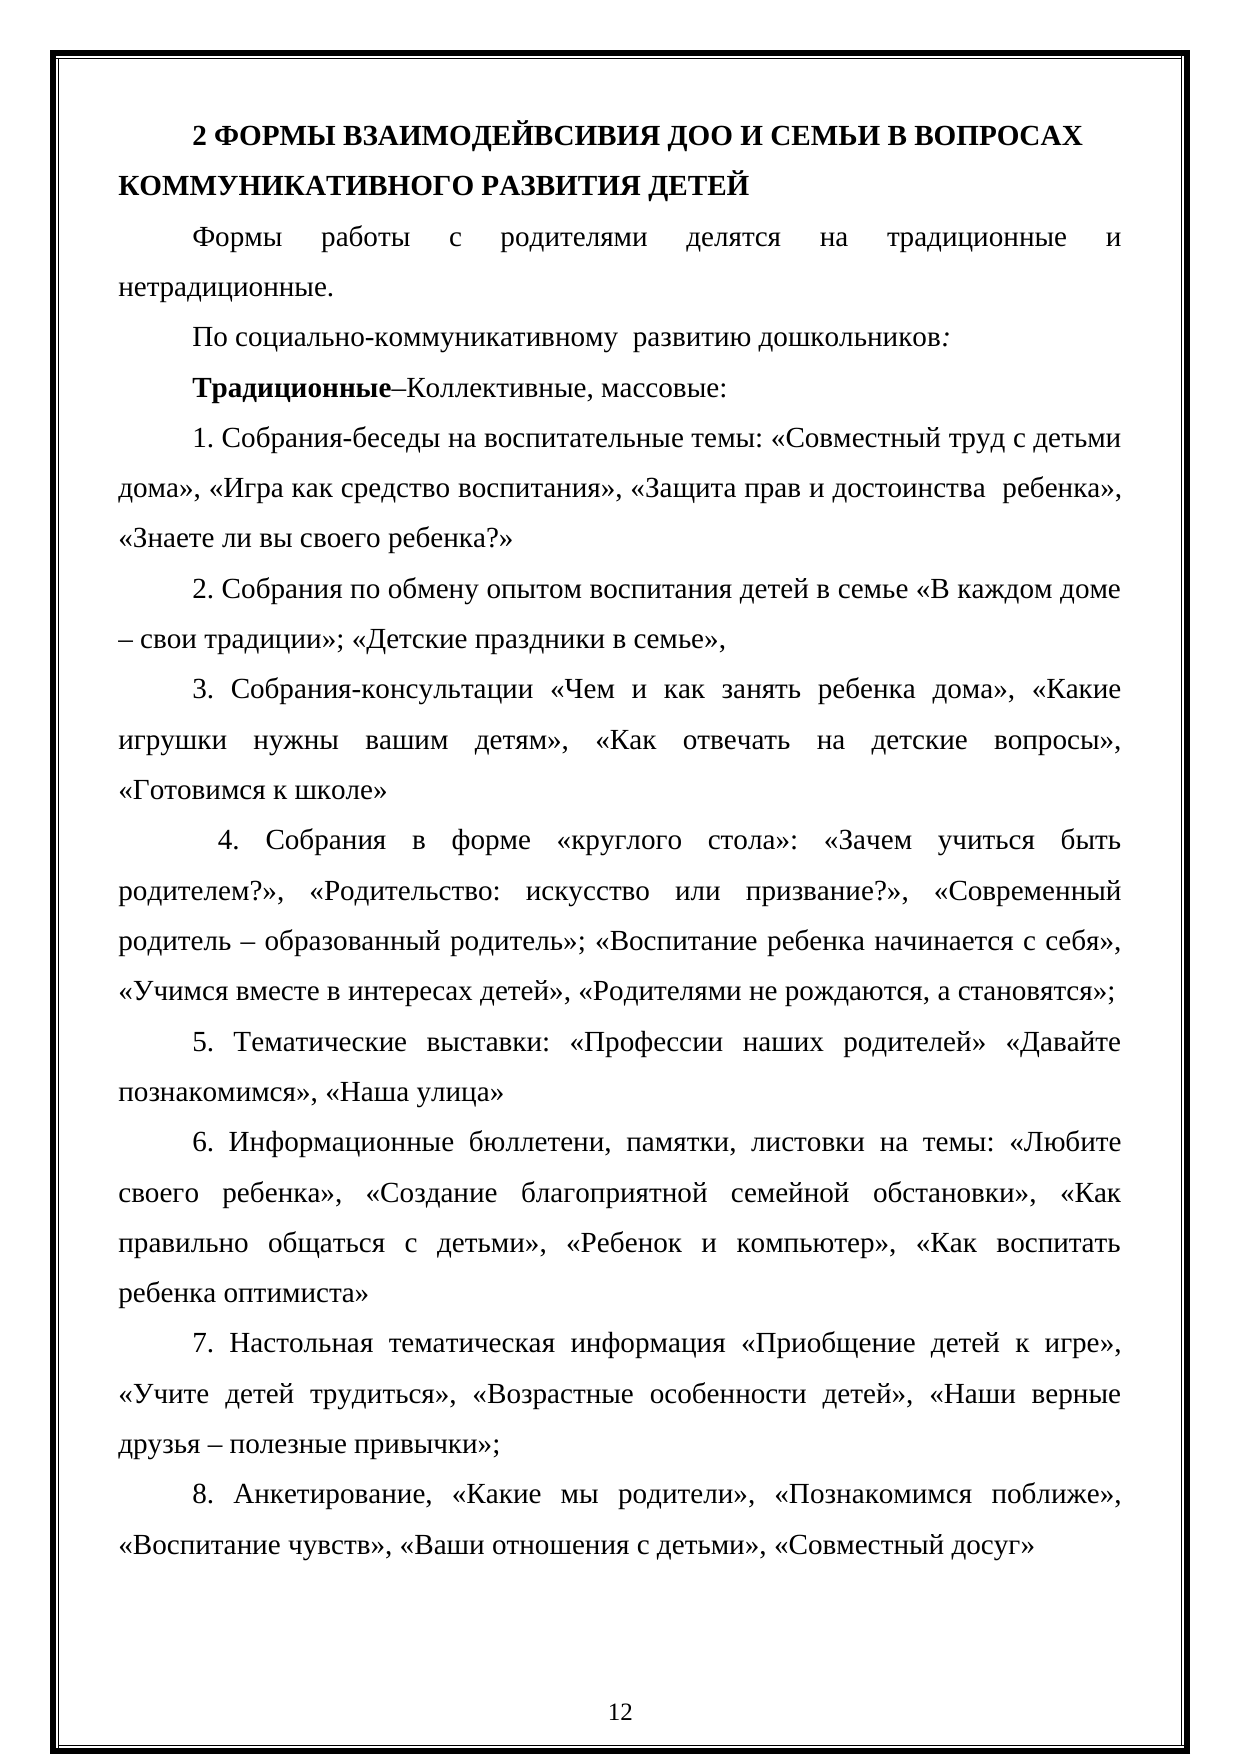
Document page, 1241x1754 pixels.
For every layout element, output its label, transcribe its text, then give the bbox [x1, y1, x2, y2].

text 1. Собрания-беседы на воспитательные темы: «Совместный труд с детьми дома», «Игра как средство воспитания», «Защита прав и достоинства ребенка», «Знаете ли вы своего ребенка?» [118, 420, 1122, 554]
text 5. Тематические выставки: «Профессии наших родителей» «Давайте познакомимся», «Наша улица» [118, 1024, 1122, 1108]
text 8. Анкетирование, «Какие мы родители», «Познакомимся поближе», «Воспитание чувств», «Ваши отношения с детьми», «Совместный досуг» [118, 1477, 1122, 1560]
text 6. Информационные бюллетени, памятки, листовки на темы: «Любите своего ребенка», «Создание благоприятной семейной обстановки», «Как правильно общаться с детьми», «Ребенок и компьютер», «Как воспитать ребенка оптимиста» [118, 1124, 1122, 1309]
text По социально-коммуникативному развитию дошкольников: [118, 319, 1122, 353]
text Традиционные–Коллективные, массовые: [118, 370, 1122, 403]
text Формы работы с родителями делятся на традиционные и нетрадиционные. [118, 219, 1122, 303]
text 7. Настольная тематическая информация «Приобщение детей к игре», «Учите детей трудиться», «Возрастные особенности детей», «Наши верные друзья – полезные привычки»; [118, 1326, 1122, 1460]
text 4. Собрания в форме «круглого стола»: «Зачем учиться быть родителем?», «Родительство: искусство или призвание?», «Современный родитель – образованный родитель»; «Воспитание ребенка начинается с себя», «Учимся вместе в интересах детей», «Родителями не рождаются, а становятся»; [118, 822, 1122, 1007]
subtitle 2 ФОРМЫ ВЗАИМОДЕЙВСИВИЯ ДОО И СЕМЬИ В ВОПРОСАХ КОММУНИКАТИВНОГО РАЗВИТИЯ ДЕТЕЙ [118, 118, 1122, 202]
text 2. Собрания по обмену опытом воспитания детей в семье «В каждом доме – свои традиции»; «Детские праздники в семье», [118, 571, 1122, 655]
text 3. Собрания-консультации «Чем и как занять ребенка дома», «Какие игрушки нужны вашим детям», «Как отвечать на детские вопросы», «Готовимся к школе» [118, 672, 1122, 806]
